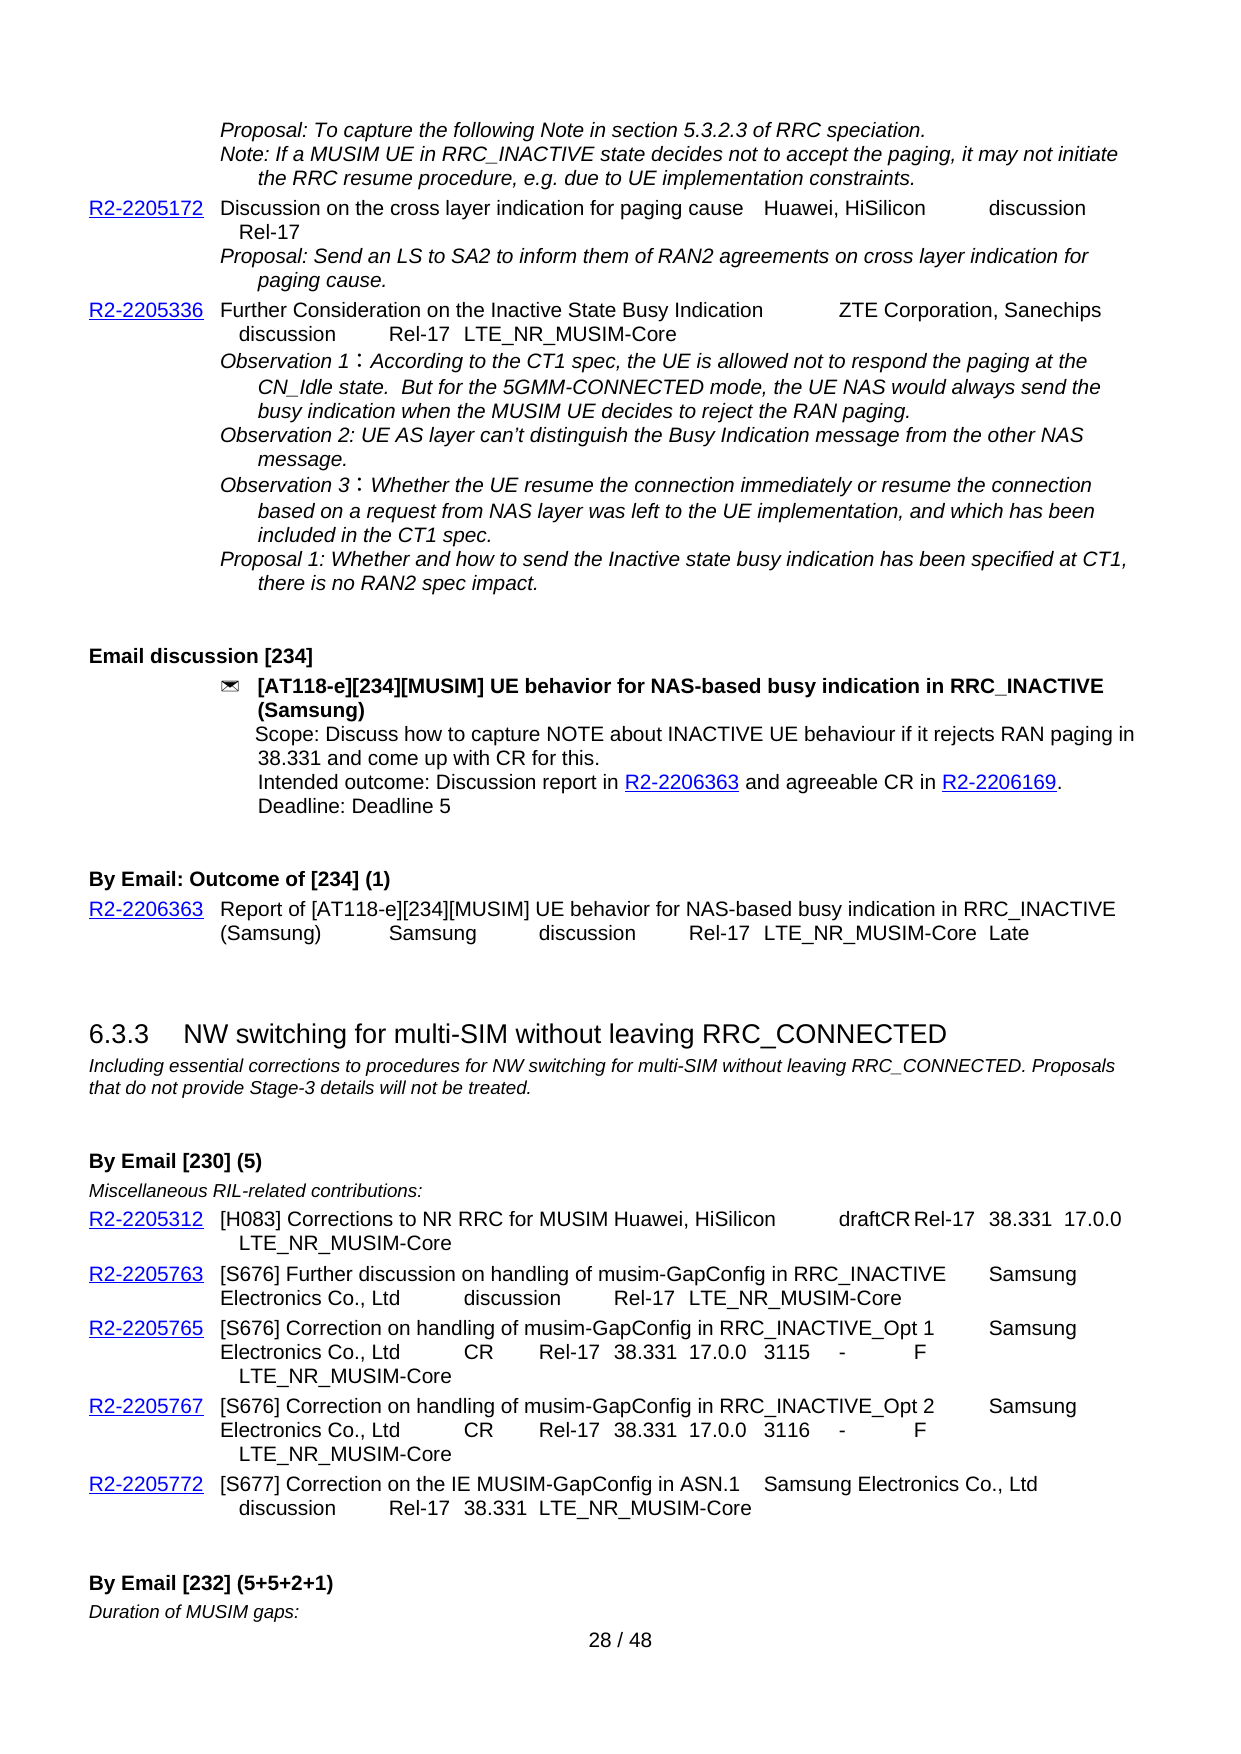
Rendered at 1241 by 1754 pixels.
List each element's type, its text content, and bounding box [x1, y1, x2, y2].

text Observation 1：According to the CT1 spec, the UE is allowed not to respond the paging at the CN_Idle state. But for the 5GMM-CONNECTED mode, the UE NAS would always send the busy indication when the MUSIM UE decides to reject the RAN paging. [220, 346, 1152, 423]
title R2-2205765 [S676] Correction on handling of musim-GapConfig in RRC_INACTIVE_Opt 1 Samsung Electronics Co., Ltd CR Rel-17 38.331 17.0.0 3115 - F LTE_NR_MUSIM-Core [89, 1316, 1152, 1387]
text By Email: Outcome of [234] (1) [89, 867, 1152, 891]
text Proposal 1: Whether and how to send the Inactive state busy indication has been specified at CT1, there is no RAN2 spec impact. [220, 547, 1152, 595]
text Deadline: Deadline 5 [220, 794, 1152, 818]
title R2-2205336 Further Consideration on the Inactive State Busy Indication ZTE Corporation, Sanechips discussion Rel-17 LTE_NR_MUSIM-Core [89, 298, 1152, 346]
title R2-2205763 [S676] Further discussion on handling of musim-GapConfig in RRC_INACTIVE Samsung Electronics Co., Ltd discussion Rel-17 LTE_NR_MUSIM-Core [89, 1261, 1152, 1309]
text [AT118-e][234][MUSIM] UE behavior for NAS-based busy indication in RRC_INACTIVE (Samsung) [220, 674, 1152, 722]
text Note: If a MUSIM UE in RRC_INACTIVE state decides not to accept the paging, it may not initiate the RRC resume procedure, e.g. due to UE implementation constraints. [220, 142, 1152, 190]
text Proposal: Send an LS to SA2 to inform them of RAN2 agreements on cross layer indication for paging cause. [220, 244, 1152, 292]
title R2-2206363 Report of [AT118-e][234][MUSIM] UE behavior for NAS-based busy indication in RRC_INACTIVE (Samsung) Samsung discussion Rel-17 LTE_NR_MUSIM-Core Late [89, 897, 1152, 945]
title R2-2205312 [H083] Corrections to NR RRC for MUSIM Huawei, HiSilicon draftCR Rel-17 38.331 17.0.0 LTE_NR_MUSIM-Core [89, 1207, 1152, 1255]
text Intended outcome: Discussion report in R2-2206363 and agreeable CR in R2-2206169. [220, 770, 1152, 794]
title R2-2205172 Discussion on the cross layer indication for paging cause Huawei, HiSilicon discussion Rel-17 [89, 196, 1152, 244]
text By Email [230] (5) [89, 1149, 1152, 1173]
text Including essential corrections to procedures for NW switching for multi-SIM without leaving RRC_CONNECTED. Proposals that do not provide Stage-3 details will not be treated. [89, 1055, 1152, 1098]
text Email discussion [234] [89, 644, 1152, 668]
text Observation 3：Whether the UE resume the connection immediately or resume the connection based on a request from NAS layer was left to the UE implementation, and which has been included in the CT1 spec. [220, 471, 1152, 547]
subtitle 6.3.3 NW switching for multi-SIM without leaving RRC_CONNECTED [89, 1018, 1152, 1049]
text Miscellaneous RIL-related contributions: [89, 1179, 1152, 1201]
text Duration of MUSIM gaps: [89, 1601, 1152, 1622]
text Scope: Discuss how to capture NOTE about INACTIVE UE behaviour if it rejects RAN paging in 38.331 and come up with CR for this. [220, 722, 1152, 770]
text Proposal: To capture the following Note in section 5.3.2.3 of RRC speciation. [220, 118, 1152, 142]
title R2-2205767 [S676] Correction on handling of musim-GapConfig in RRC_INACTIVE_Opt 2 Samsung Electronics Co., Ltd CR Rel-17 38.331 17.0.0 3116 - F LTE_NR_MUSIM-Core [89, 1394, 1152, 1466]
text By Email [232] (5+5+2+1) [89, 1570, 1152, 1594]
text Observation 2: UE AS layer can’t distinguish the Busy Indication message from the other NAS message. [220, 423, 1152, 471]
title R2-2205772 [S677] Correction on the IE MUSIM-GapConfig in ASN.1 Samsung Electronics Co., Ltd discussion Rel-17 38.331 LTE_NR_MUSIM-Core [89, 1472, 1152, 1520]
